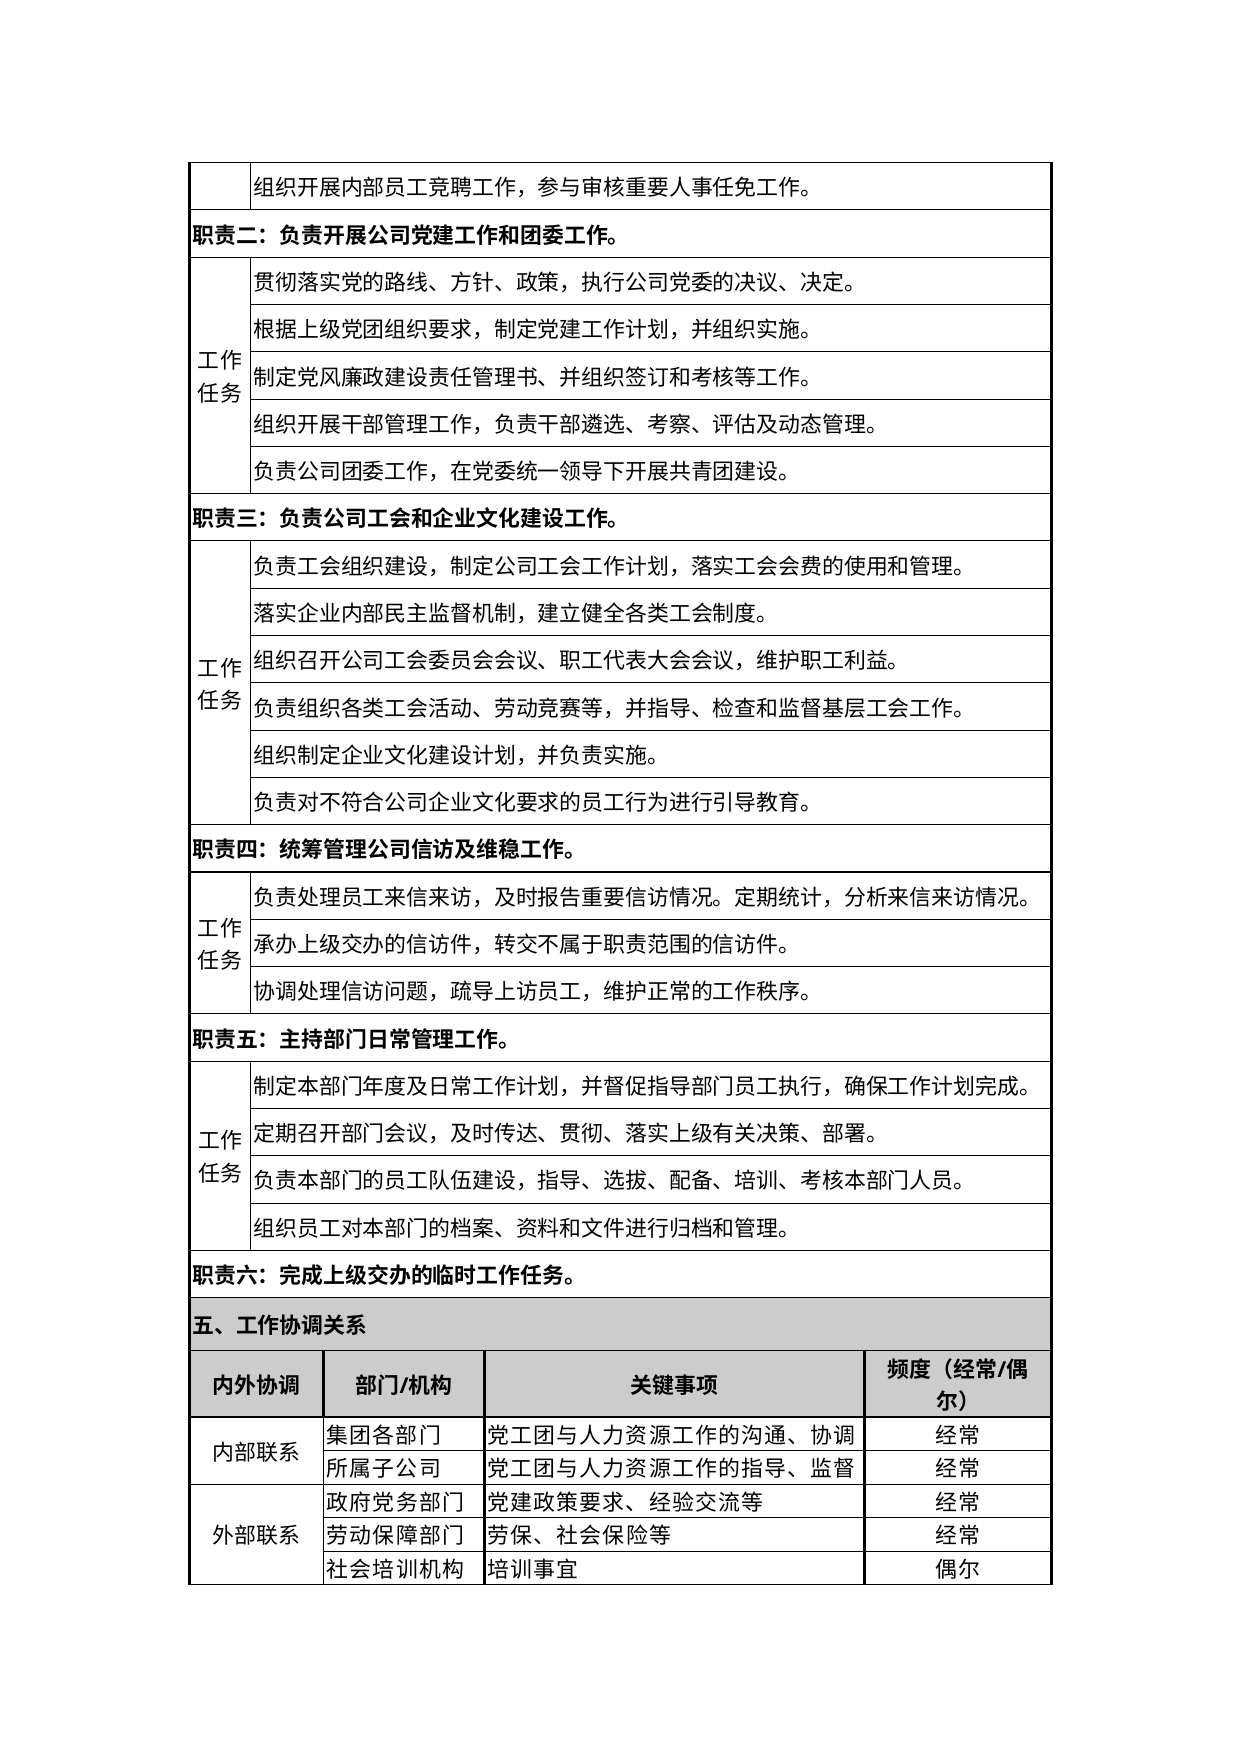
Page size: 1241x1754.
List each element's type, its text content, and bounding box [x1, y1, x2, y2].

table_cell 组织员工对本部门的档案、资料和文件进行归档和管理。 [251, 1204, 1050, 1250]
table_cell 频度（经常/偶尔） [866, 1351, 1050, 1416]
table_cell 经常 [866, 1518, 1050, 1551]
table_cell 根据上级党团组织要求，制定党建工作计划，并组织实施。 [251, 305, 1050, 351]
table_cell 组织开展内部员工竞聘工作，参与审核重要人事任免工作。 [251, 163, 1050, 209]
table_cell 组织召开公司工会委员会会议、职工代表大会会议，维护职工利益。 [251, 636, 1050, 682]
table_cell 集团各部门 [324, 1418, 483, 1450]
table_cell 所属子公司 [324, 1451, 483, 1483]
table_cell 经常 [866, 1451, 1050, 1483]
table_cell 政府党务部门 [324, 1485, 483, 1517]
table_cell 劳动保障部门 [324, 1518, 483, 1551]
table_cell 经常 [866, 1418, 1050, 1450]
table_cell 组织制定企业文化建设计划，并负责实施。 [251, 731, 1050, 777]
table_cell 工作 任务 [191, 258, 250, 493]
table_cell 部门/机构 [325, 1351, 483, 1416]
table_cell 党建政策要求、经验交流等 [486, 1485, 863, 1517]
table_cell 内部联系 [191, 1418, 323, 1483]
table_cell 负责处理员工来信来访，及时报告重要信访情况。定期统计，分析来信来访情况。 [251, 873, 1050, 919]
table_cell 工作任务 [191, 1062, 250, 1250]
table_cell 贯彻落实党的路线、方针、政策，执行公司党委的决议、决定。 [251, 258, 1050, 304]
table_cell 工作 任务 [191, 541, 250, 824]
table_cell 职责六：完成上级交办的临时工作任务。 [191, 1251, 1050, 1297]
table_cell 职责三：负责公司工会和企业文化建设工作。 [191, 494, 1050, 540]
table_cell 负责公司团委工作，在党委统一领导下开展共青团建设。 [251, 447, 1050, 493]
table_cell 负责本部门的员工队伍建设，指导、选拔、配备、培训、考核本部门人员。 [251, 1156, 1050, 1202]
table_cell 党工团与人力资源工作的沟通、协调 [486, 1418, 863, 1450]
table_cell 党工团与人力资源工作的指导、监督 [486, 1451, 863, 1483]
table_cell 职责四：统筹管理公司信访及维稳工作。 [191, 825, 1050, 871]
table_cell 内外协调 [191, 1351, 322, 1416]
table_cell 职责五：主持部门日常管理工作。 [191, 1014, 1050, 1061]
table_cell 工作 任务 [191, 873, 250, 1013]
table_cell 制定党风廉政建设责任管理书、并组织签订和考核等工作。 [251, 352, 1050, 398]
table_cell 偶尔 [866, 1552, 1050, 1584]
table_cell 制定本部门年度及日常工作计划，并督促指导部门员工执行，确保工作计划完成。 [251, 1062, 1050, 1108]
table_cell 培训事宜 [486, 1552, 863, 1584]
table_cell 承办上级交办的信访件，转交不属于职责范围的信访件。 [251, 920, 1050, 966]
table_cell 协调处理信访问题，疏导上访员工，维护正常的工作秩序。 [251, 967, 1050, 1013]
table_cell 负责工会组织建设，制定公司工会工作计划，落实工会会费的使用和管理。 [251, 541, 1050, 588]
table_cell 组织开展干部管理工作，负责干部遴选、考察、评估及动态管理。 [251, 400, 1050, 446]
table_cell 负责对不符合公司企业文化要求的员工行为进行引导教育。 [251, 778, 1050, 824]
table_cell 五、工作协调关系 [191, 1298, 1050, 1350]
table_cell 落实企业内部民主监督机制，建立健全各类工会制度。 [251, 589, 1050, 635]
table_cell 社会培训机构 [324, 1552, 483, 1584]
table_cell 负责组织各类工会活动、劳动竞赛等，并指导、检查和监督基层工会工作。 [251, 683, 1050, 729]
table_cell 职责二：负责开展公司党建工作和团委工作。 [191, 210, 1050, 257]
table_cell 经常 [866, 1485, 1050, 1517]
table_cell 定期召开部门会议，及时传达、贯彻、落实上级有关决策、部署。 [251, 1109, 1050, 1155]
table_cell 劳保、社会保险等 [486, 1518, 863, 1551]
table_cell 关键事项 [486, 1351, 863, 1416]
table_cell 外部联系 [191, 1485, 323, 1584]
